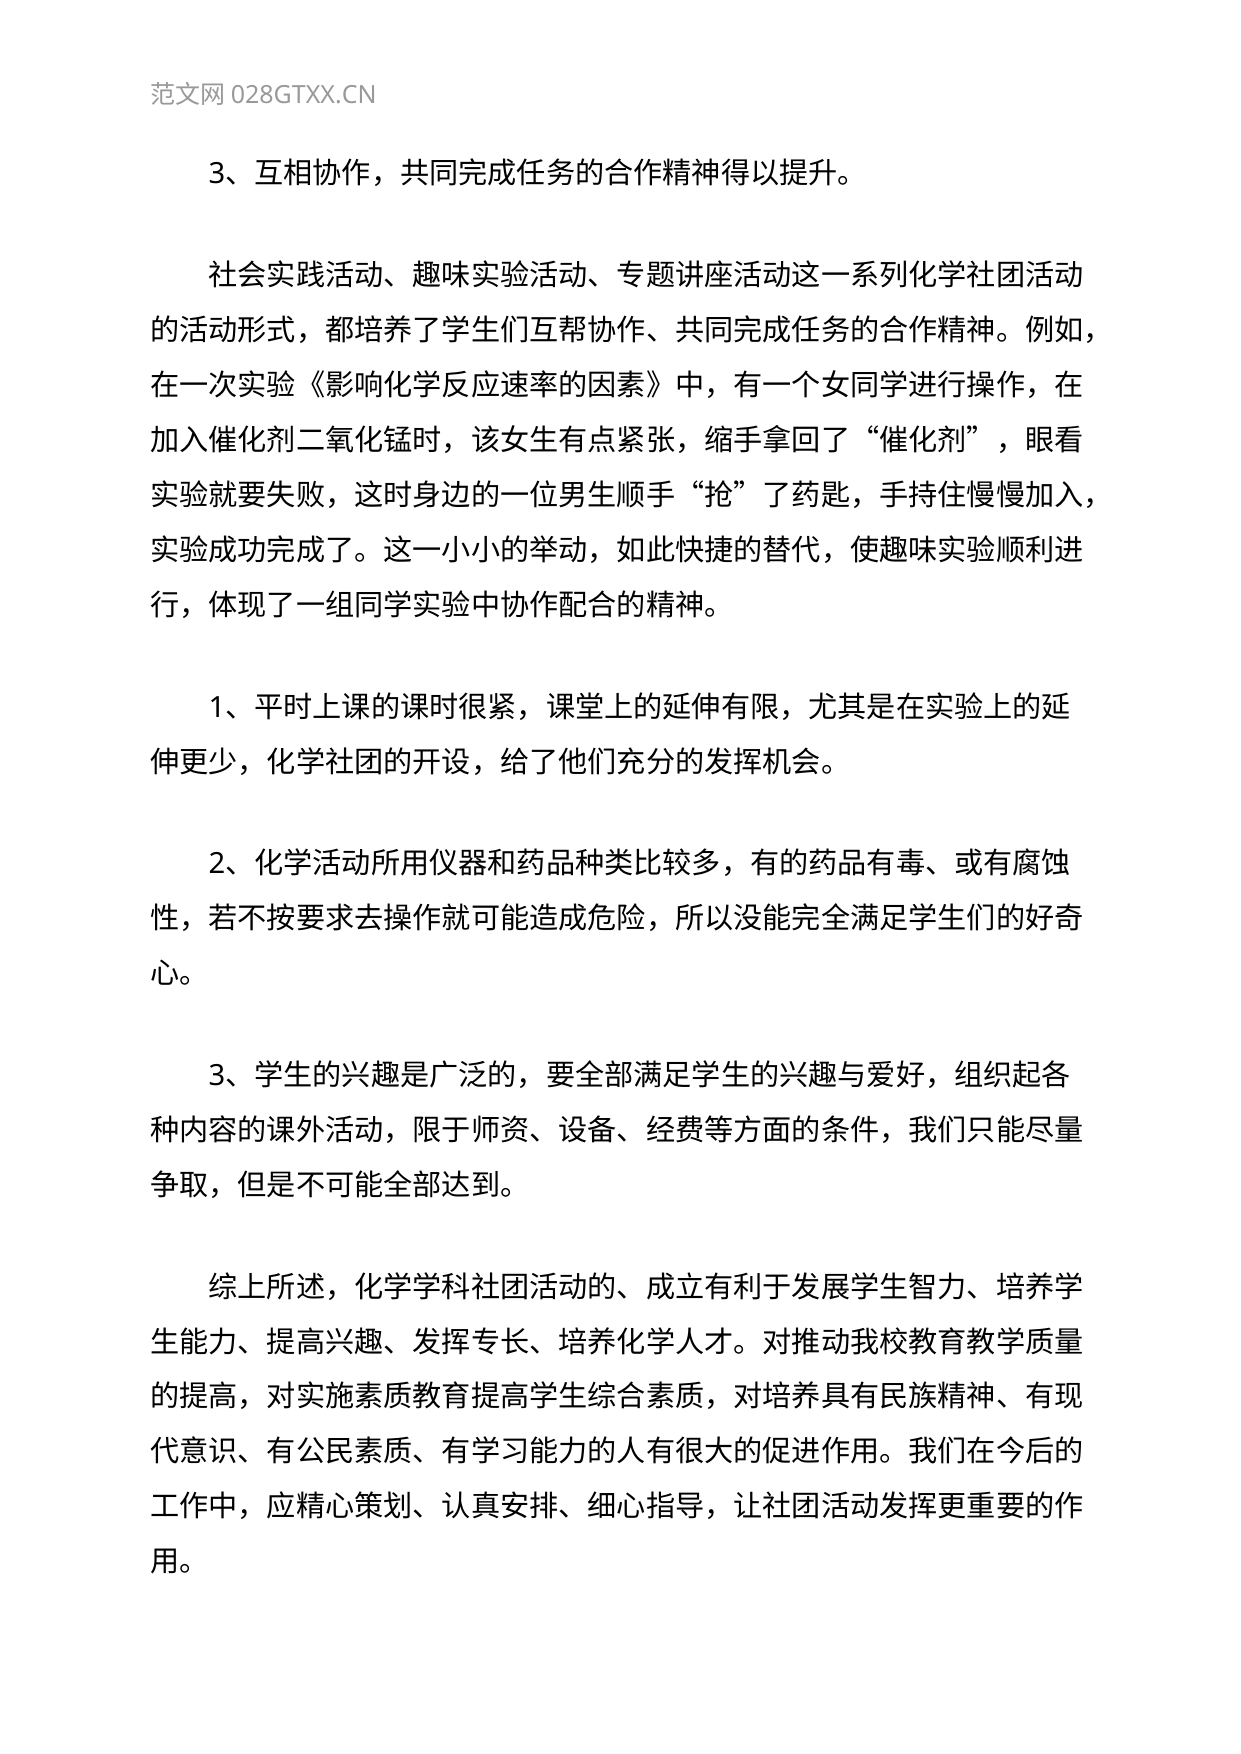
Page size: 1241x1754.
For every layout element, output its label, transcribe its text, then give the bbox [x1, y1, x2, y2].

text 3、学生的兴趣是广泛的，要全部满足学生的兴趣与爱好，组织起各种内容的课外活动，限于师资、设备、经费等方面的条件，我们只能尽量争取，但是不可能全部达到。 [150, 1052, 1090, 1204]
text 2、化学活动所用仪器和药品种类比较多，有的药品有毒、或有腐蚀性，若不按要求去操作就可能造成危险，所以没能完全满足学生们的好奇心。 [150, 840, 1090, 992]
text 社会实践活动、趣味实验活动、专题讲座活动这一系列化学社团活动的活动形式，都培养了学生们互帮协作、共同完成任务的合作精神。例如，在一次实验《影响化学反应速率的因素》中，有一个女同学进行操作，在加入催化剂二氧化锰时，该女生有点紧张，缩手拿回了“催化剂”，眼看实验就要失败，这时身边的一位男生顺手“抢”了药匙，手持住慢慢加入，实验成功完成了。这一小小的举动，如此快捷的替代，使趣味实验顺利进行，体现了一组同学实验中协作配合的精神。 [150, 252, 1090, 624]
text 1、平时上课的课时很紧，课堂上的延伸有限，尤其是在实验上的延伸更少，化学社团的开设，给了他们充分的发挥机会。 [150, 683, 1090, 780]
text 综上所述，化学学科社团活动的、成立有利于发展学生智力、培养学生能力、提高兴趣、发挥专长、培养化学人才。对推动我校教育教学质量的提高，对实施素质教育提高学生综合素质，对培养具有民族精神、有现代意识、有公民素质、有学习能力的人有很大的促进作用。我们在今后的工作中，应精心策划、认真安排、细心指导，让社团活动发挥更重要的作用。 [150, 1263, 1090, 1580]
text 3、互相协作，共同完成任务的合作精神得以提升。 [150, 150, 1090, 192]
